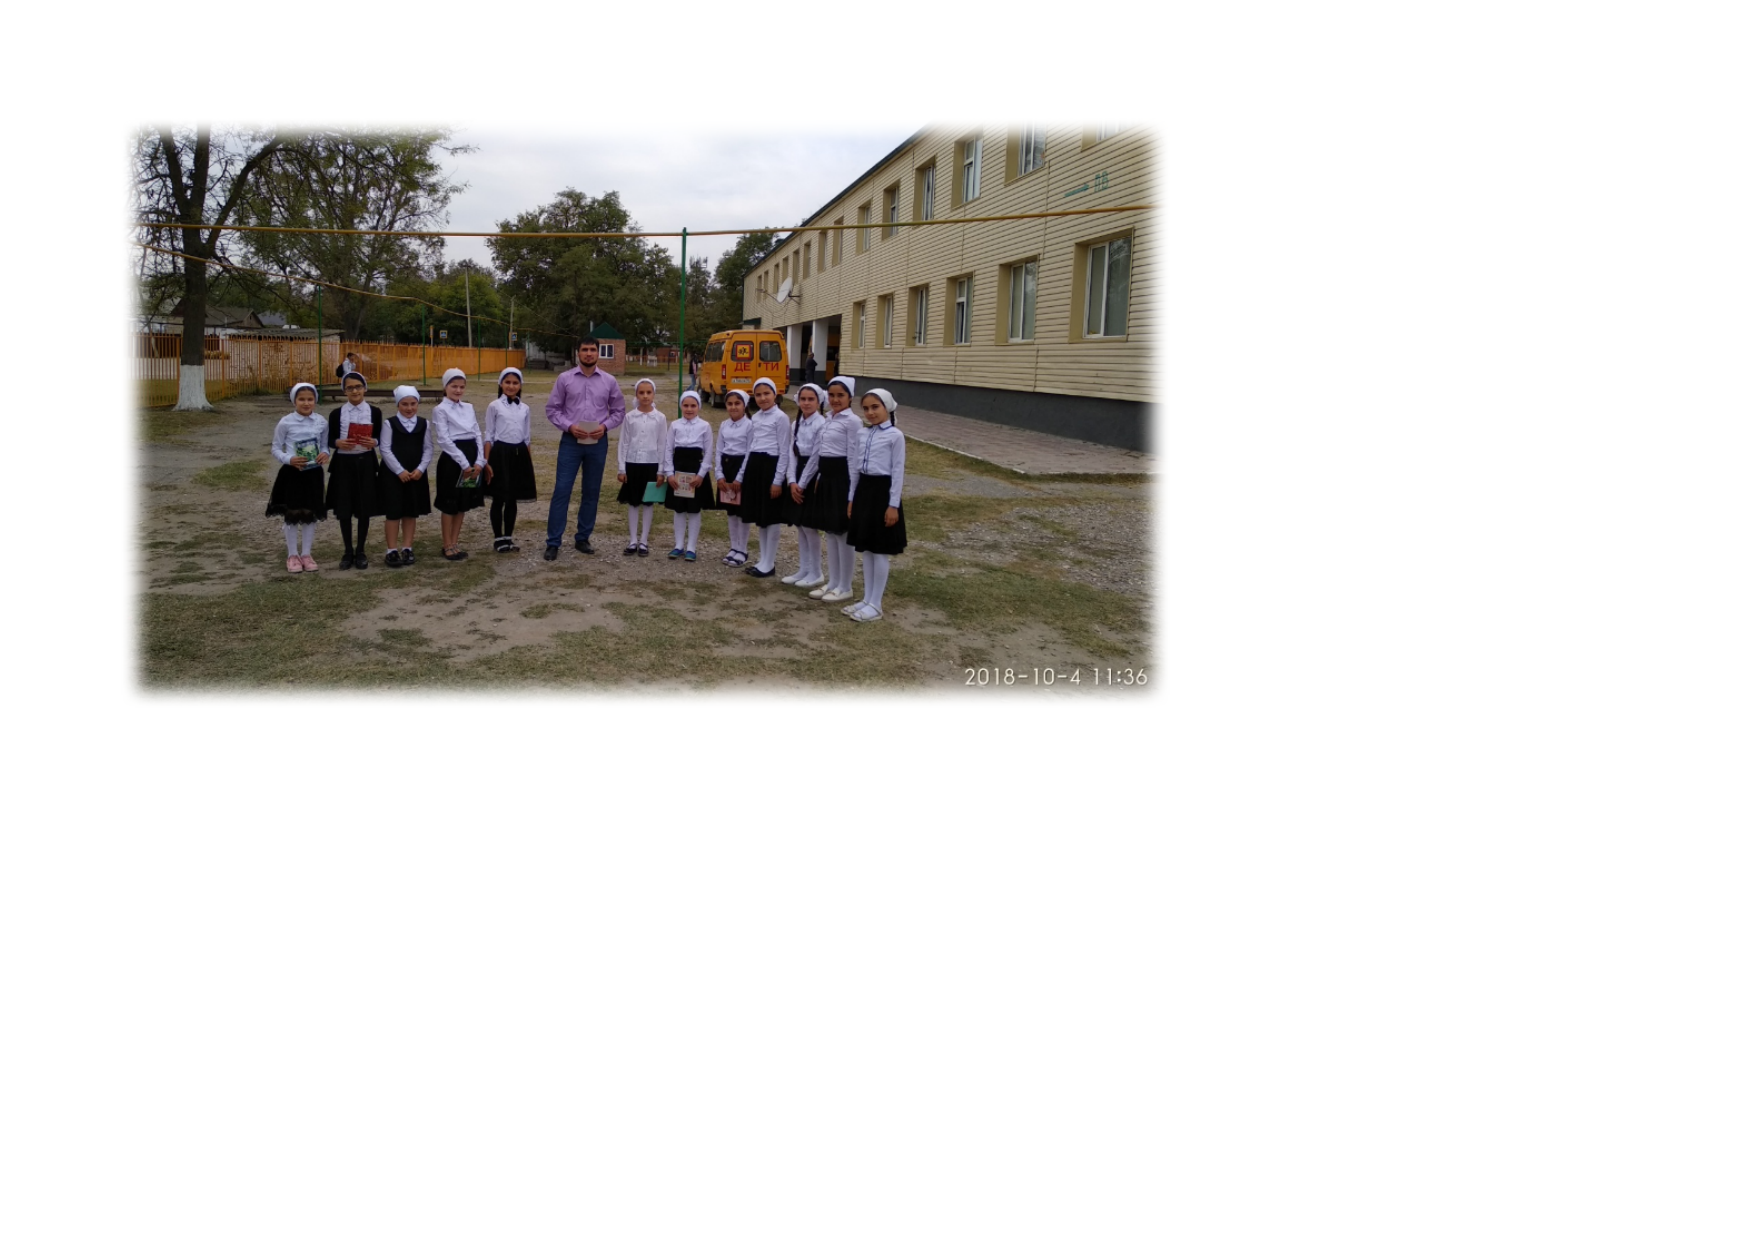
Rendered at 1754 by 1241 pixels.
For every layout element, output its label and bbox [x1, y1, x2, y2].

picture [150, 147, 1141, 679]
